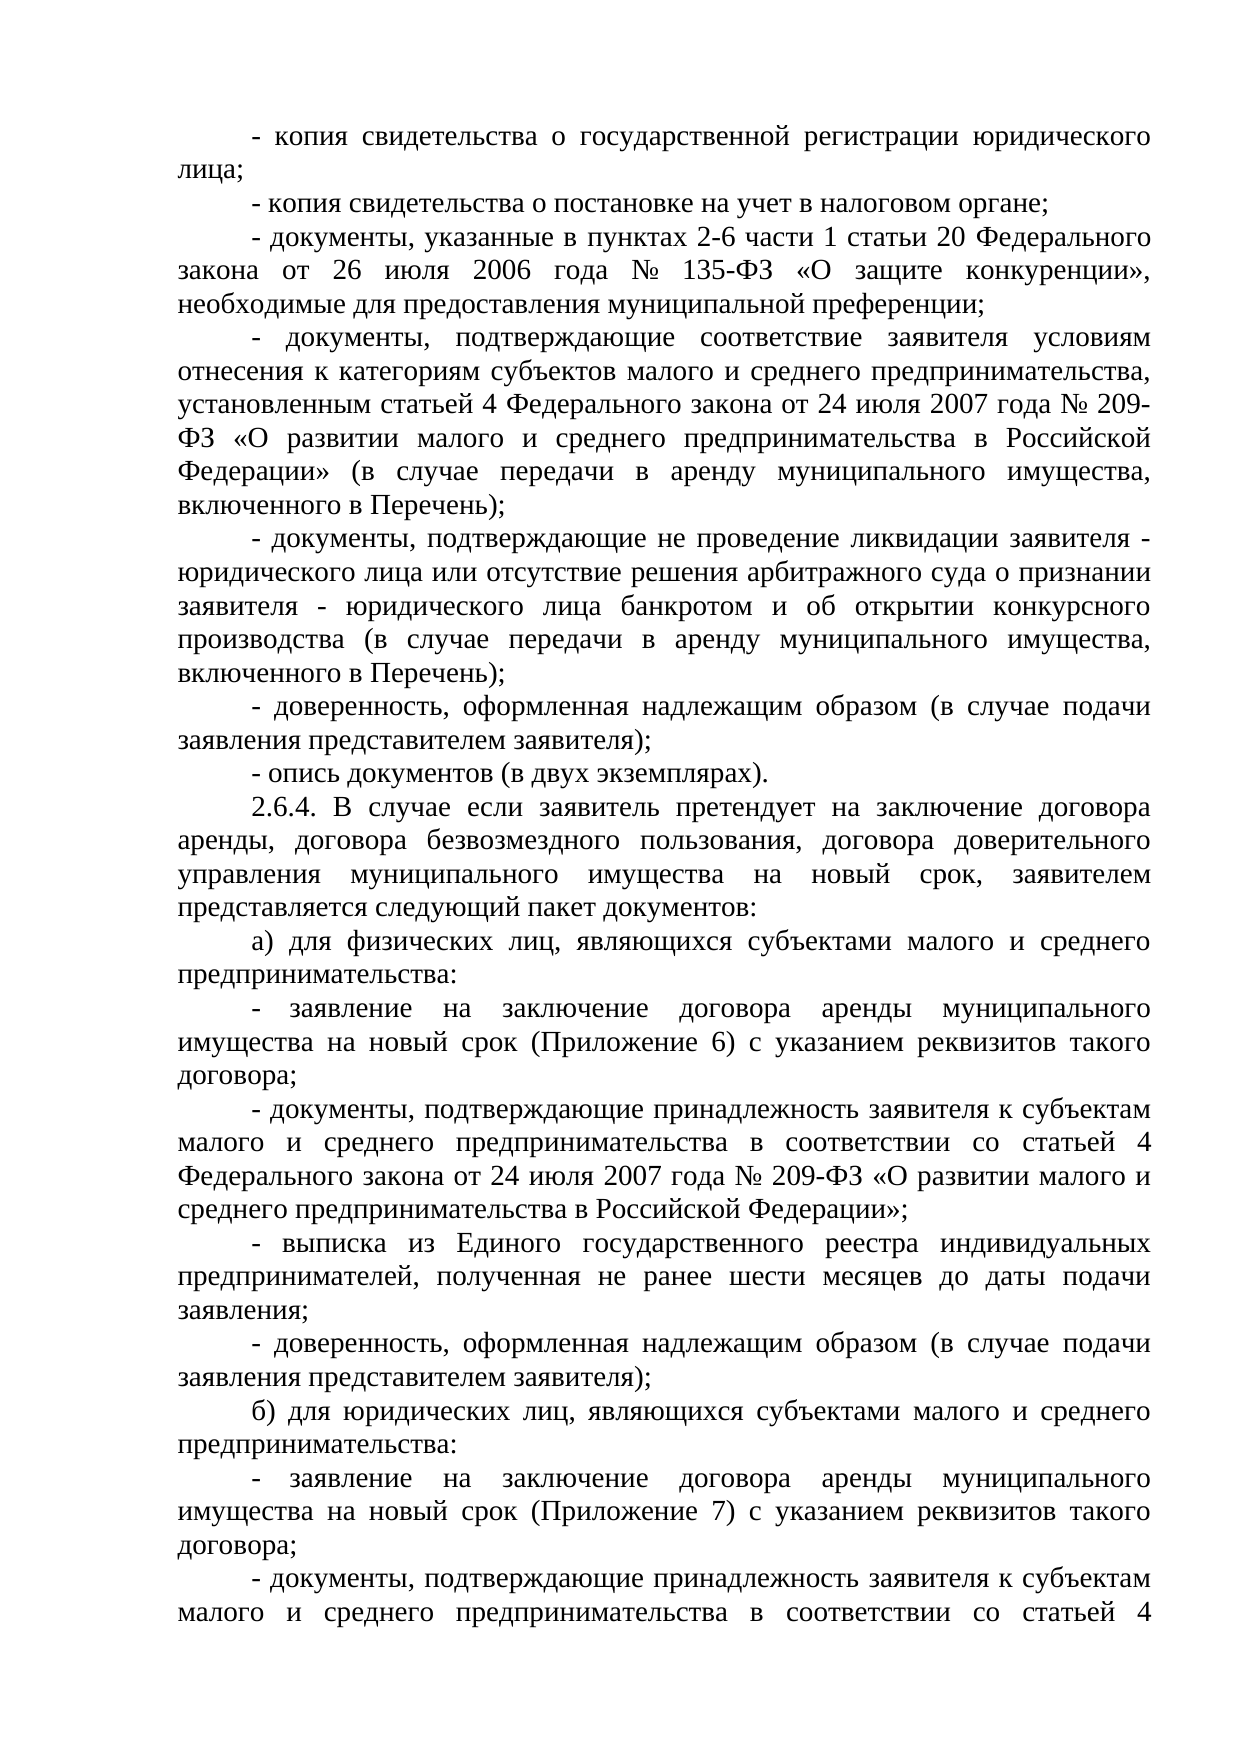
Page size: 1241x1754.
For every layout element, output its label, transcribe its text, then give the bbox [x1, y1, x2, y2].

text - копия свидетельства о государственной регистрации юридического лица; [177, 118, 1152, 185]
text 2.6.4. В случае если заявитель претендует на заключение договора аренды, договора безвозмездного пользования, договора доверительного управления муниципального имущества на новый срок, заявителем представляется следующий пакет документов: [177, 789, 1152, 923]
text - документы, подтверждающие не проведение ликвидации заявителя - юридического лица или отсутствие решения арбитражного суда о признании заявителя - юридического лица банкротом и об открытии конкурсного производства (в случае передачи в аренду муниципального имущества, включенного в Перечень); [177, 521, 1152, 688]
text - документы, указанные в пунктах 2-6 части 1 статьи 20 Федерального закона от 26 июля 2006 года № 135-ФЗ «О защите конкуренции», необходимые для предоставления муниципальной преференции; [177, 219, 1152, 319]
text - документы, подтверждающие соответствие заявителя условиям отнесения к категориям субъектов малого и среднего предпринимательства, установленным статьей 4 Федерального закона от 24 июля 2007 года № 209-ФЗ «О развитии малого и среднего предпринимательства в Российской Федерации» (в случае передачи в аренду муниципального имущества, включенного в Перечень); [177, 319, 1152, 521]
text б) для юридических лиц, являющихся субъектами малого и среднего предпринимательства: [177, 1393, 1152, 1460]
text - выписка из Единого государственного реестра индивидуальных предпринимателей, полученная не ранее шести месяцев до даты подачи заявления; [177, 1225, 1152, 1326]
text а) для физических лиц, являющихся субъектами малого и среднего предпринимательства: [177, 923, 1152, 990]
text - доверенность, оформленная надлежащим образом (в случае подачи заявления представителем заявителя); [177, 688, 1152, 755]
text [177, 1560, 1152, 1627]
text - копия свидетельства о постановке на учет в налоговом органе; [177, 185, 1152, 219]
text - опись документов (в двух экземплярах). [177, 755, 1152, 789]
text - заявление на заключение договора аренды муниципального имущества на новый срок (Приложение 6) с указанием реквизитов такого договора; [177, 990, 1152, 1091]
text - заявление на заключение договора аренды муниципального имущества на новый срок (Приложение 7) с указанием реквизитов такого договора; [177, 1460, 1152, 1560]
text - доверенность, оформленная надлежащим образом (в случае подачи заявления представителем заявителя); [177, 1326, 1152, 1393]
